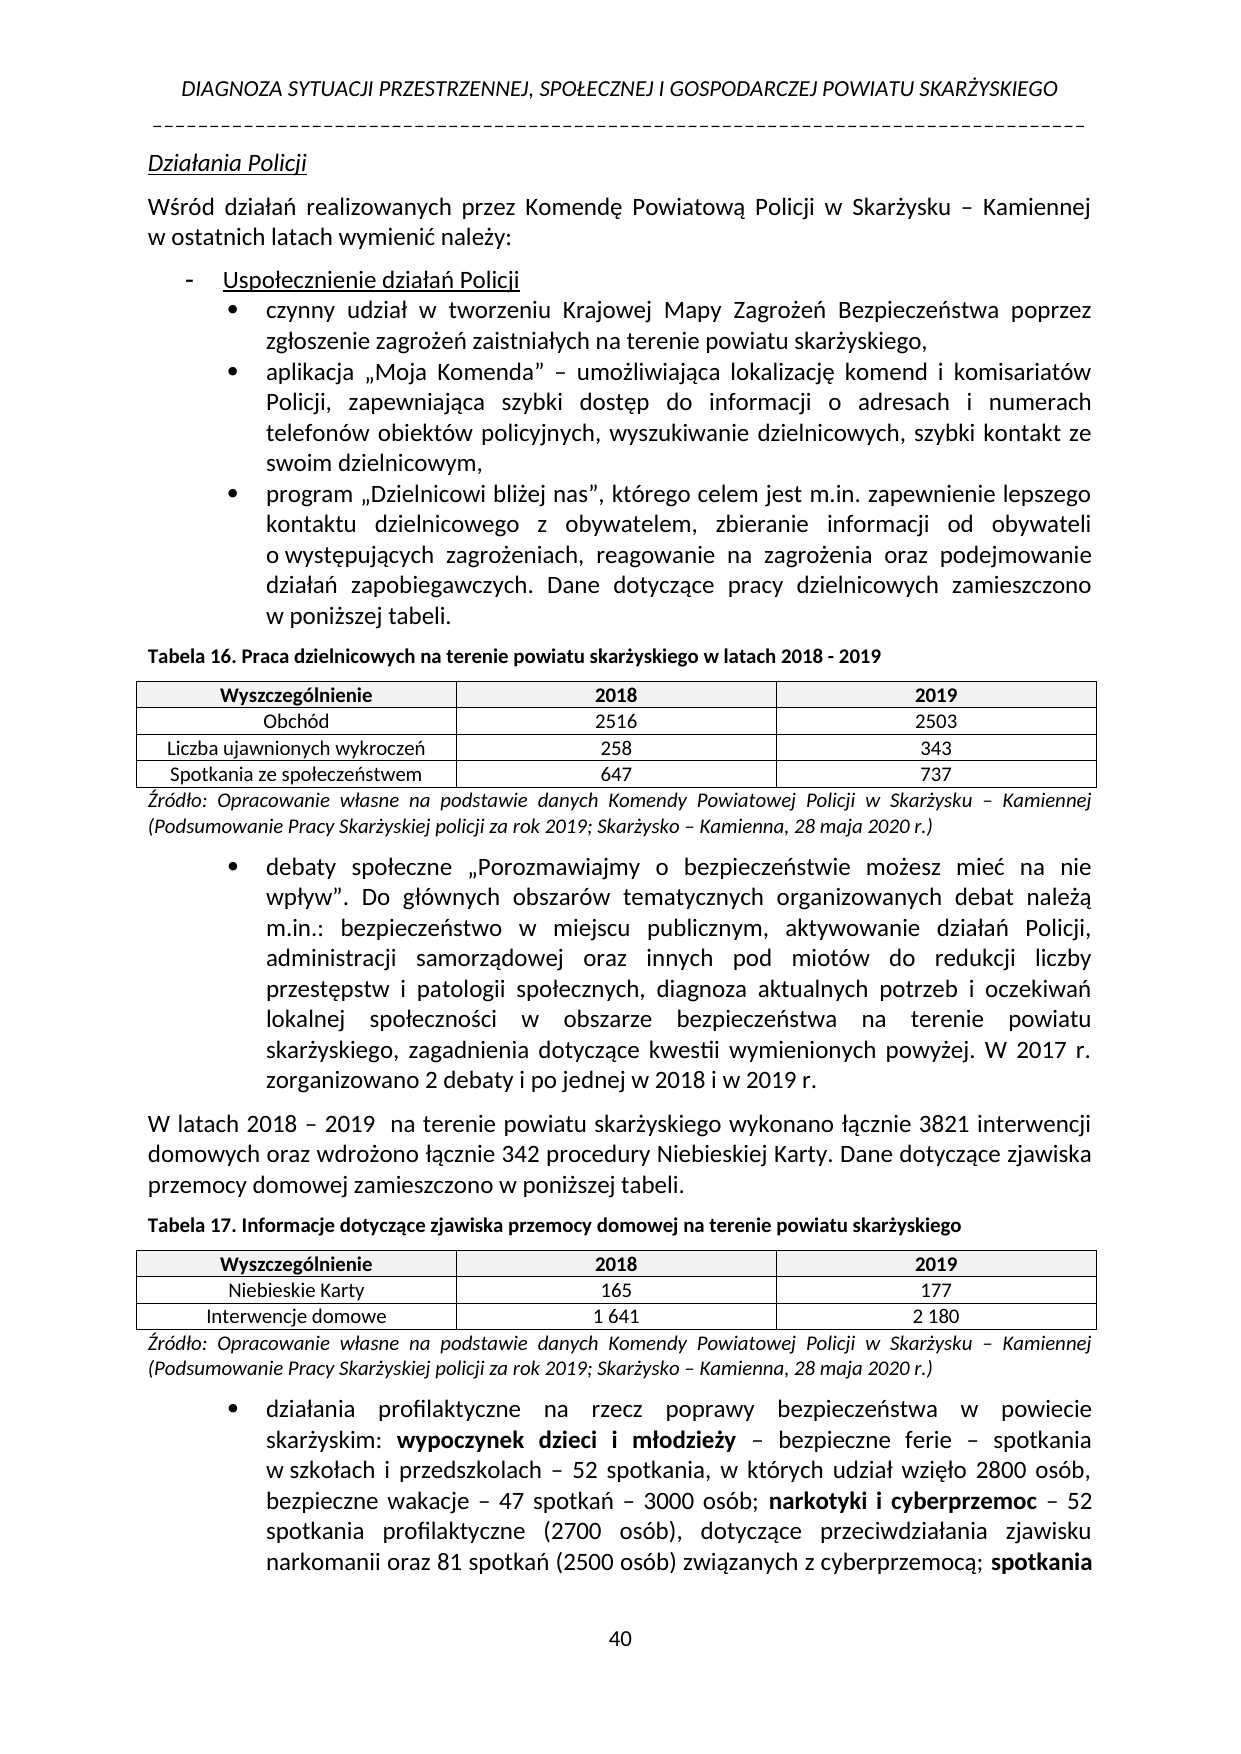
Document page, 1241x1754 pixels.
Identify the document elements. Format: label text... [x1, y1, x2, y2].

list czynny udział w tworzeniu Krajowej Mapy Zagrożeń Bezpieczeństwa poprzez zgłoszenie zagrożeń zaistniałych na terenie powiatu skarżyskiego, [228, 295, 1093, 356]
text Wśród działań realizowanych przez Komendę Powiatową Policji w Skarżysku – Kamiennej w ostatnich latach wymienić należy: [148, 191, 1093, 252]
table_header 2019 [777, 1251, 1096, 1276]
table_header 2019 [777, 682, 1096, 707]
table_cell 343 [777, 735, 1096, 760]
text Tabela 16. Praca dzielnicowych na terenie powiatu skarżyskiego w latach 2018 - 2019 [148, 643, 1093, 668]
table_cell Niebieskie Karty [137, 1277, 456, 1303]
text Tabela 17. Informacje dotyczące zjawiska przemocy domowej na terenie powiatu skarżyskiego [148, 1212, 1093, 1237]
table_cell Interwencje domowe [137, 1304, 456, 1329]
text Działania Policji [148, 148, 1093, 178]
table_header 2018 [457, 1251, 776, 1276]
table_cell 737 [777, 761, 1096, 787]
table_cell 1 641 [457, 1304, 776, 1329]
table_header 2018 [457, 682, 776, 707]
list program „Dzielnicowi bliżej nas”, którego celem jest m.in. zapewnienie lepszego kontaktu dzielnicowego z obywatelem, zbieranie informacji od obywateli o występujących zagrożeniach, reagowanie na zagrożenia oraz podejmowanie działań zapobiegawczych. Dane dotyczące pracy dzielnicowych zamieszczono w poniższej tabeli. [228, 478, 1093, 630]
table_header Wyszczególnienie [137, 1251, 456, 1276]
table_cell 2 180 [777, 1304, 1096, 1329]
table_cell Liczba ujawnionych wykroczeń [137, 735, 456, 760]
table_cell 165 [457, 1277, 776, 1303]
table_cell 2503 [777, 708, 1096, 734]
list Uspołecznienie działań Policji [185, 264, 1093, 295]
table_cell 258 [457, 735, 776, 760]
table_header Wyszczególnienie [137, 682, 456, 707]
table_cell Obchód [137, 708, 456, 734]
table_cell 2516 [457, 708, 776, 734]
text W latach 2018 – 2019 na terenie powiatu skarżyskiego wykonano łącznie 3821 interwencji domowych oraz wdrożono łącznie 342 procedury Niebieskiej Karty. Dane dotyczące zjawiska przemocy domowej zamieszczono w poniższej tabeli. [148, 1108, 1093, 1199]
table_cell 177 [777, 1277, 1096, 1303]
list debaty społeczne „Porozmawiajmy o bezpieczeństwie możesz mieć na nie wpływ”. Do głównych obszarów tematycznych organizowanych debat należą m.in.: bezpieczeństwo w miejscu publicznym, aktywowanie działań Policji, administracji samorządowej oraz innych pod miotów do redukcji liczby przestępstw i patologii społecznych, diagnoza aktualnych potrzeb i oczekiwań lokalnej społeczności w obszarze bezpieczeństwa na terenie powiatu skarżyskiego, zagadnienia dotyczące kwestii wymienionych powyżej. W 2017 r. zorganizowano 2 debaty i po jednej w 2018 i w 2019 r. [228, 851, 1093, 1095]
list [228, 1393, 1093, 1577]
list aplikacja „Moja Komenda” – umożliwiająca lokalizację komend i komisariatów Policji, zapewniająca szybki dostęp do informacji o adresach i numerach telefonów obiektów policyjnych, wyszukiwanie dzielnicowych, szybki kontakt ze swoim dzielnicowym, [228, 356, 1093, 478]
table_cell 647 [457, 761, 776, 787]
table_cell Spotkania ze społeczeństwem [137, 761, 456, 787]
